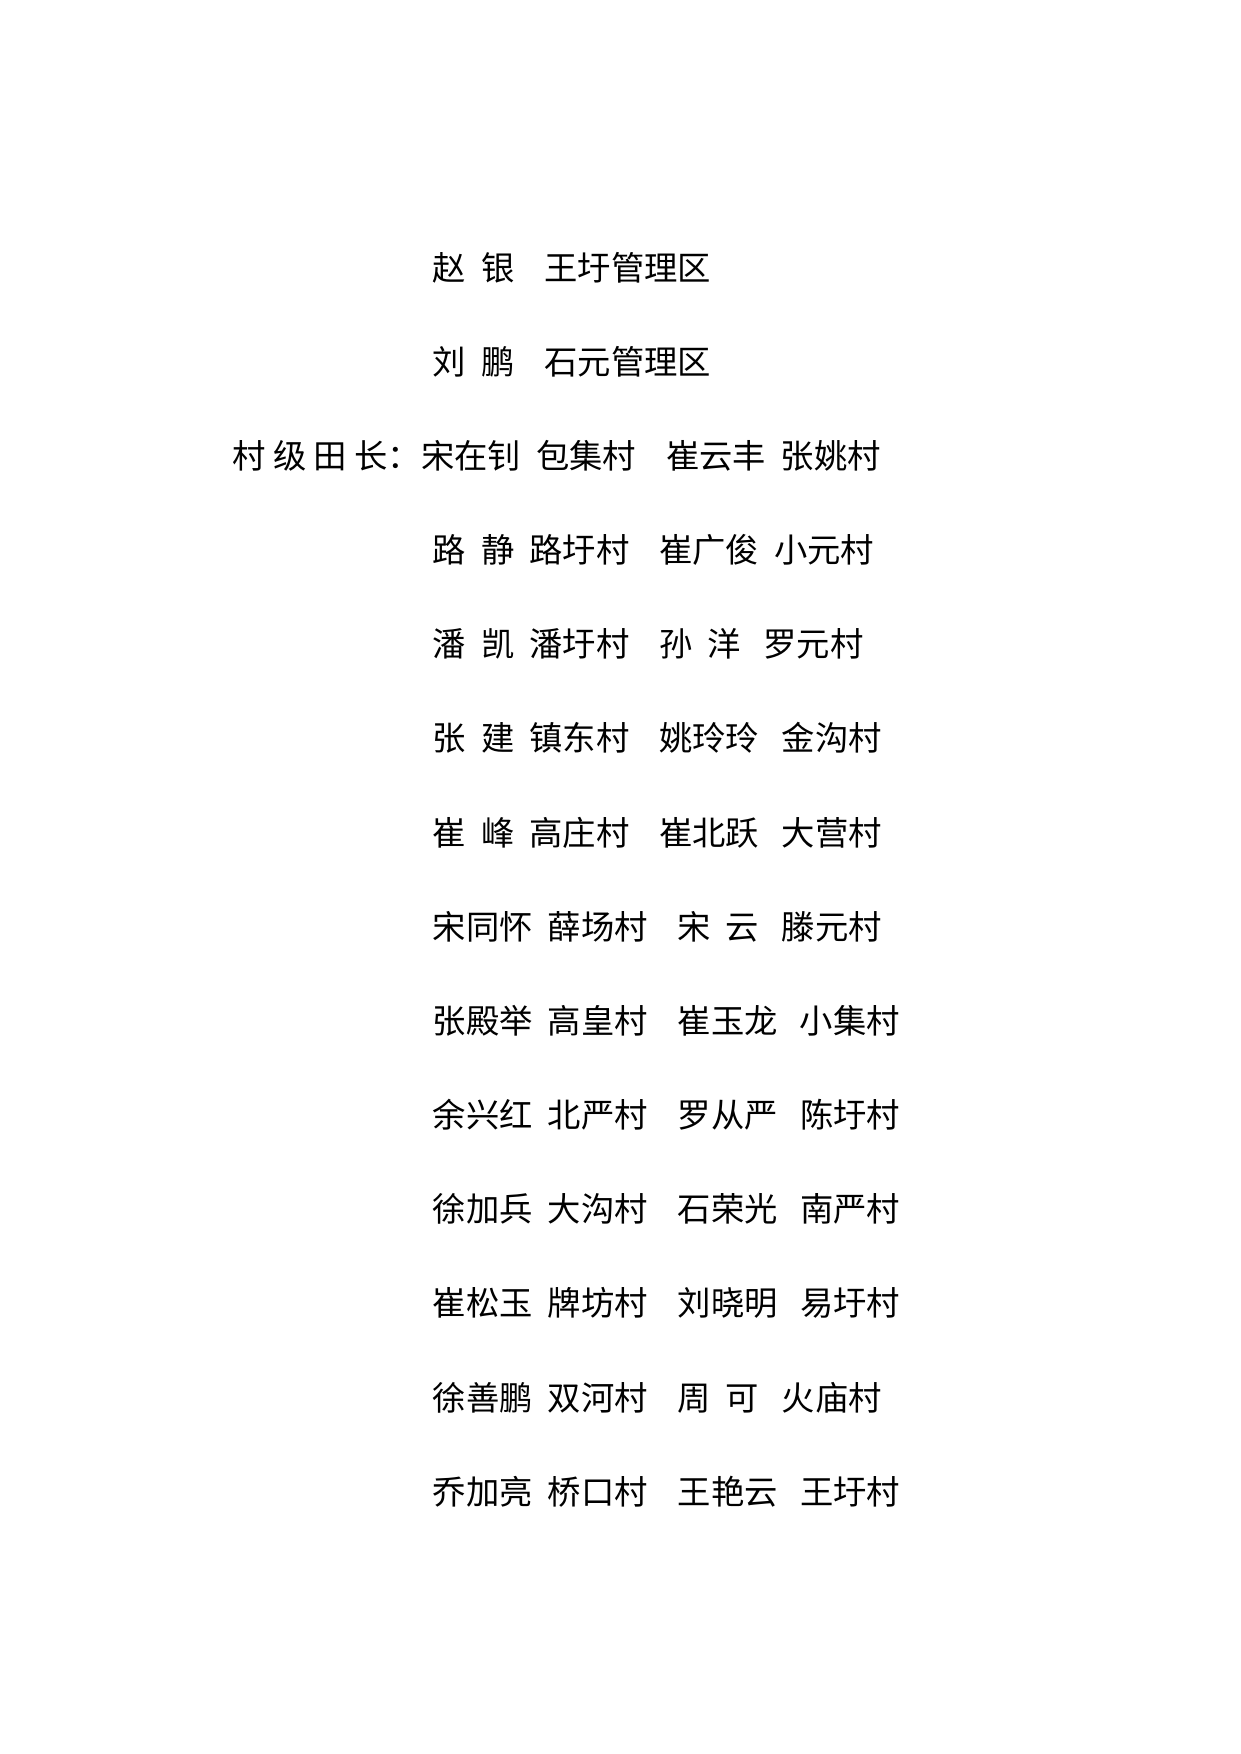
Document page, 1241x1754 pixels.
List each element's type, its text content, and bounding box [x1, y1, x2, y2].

text 徐加兵 大沟村 石荣光 南严村 [165, 1174, 1087, 1239]
text 乔加亮 桥口村 王艳云 王圩村 [165, 1457, 1087, 1522]
text 余兴红 北严村 罗从严 陈圩村 [165, 1080, 1087, 1145]
text 张殿举 高皇村 崔玉龙 小集村 [165, 986, 1087, 1051]
text 村 级 田 长：宋在钊 包集村 崔云丰 张姚村 [165, 421, 1087, 486]
text 赵 银 王圩管理区 [165, 233, 1087, 298]
text 刘 鹏 石元管理区 [165, 327, 1087, 392]
text 崔松玉 牌坊村 刘晓明 易圩村 [165, 1269, 1087, 1334]
text 徐善鹏 双河村 周 可 火庙村 [165, 1363, 1087, 1428]
text 路 静 路圩村 崔广俊 小元村 [165, 515, 1087, 580]
text 崔 峰 高庄村 崔北跃 大营村 [165, 798, 1087, 863]
text 张 建 镇东村 姚玲玲 金沟村 [165, 704, 1087, 769]
text 宋同怀 薛场村 宋 云 滕元村 [165, 892, 1087, 957]
text 潘 凯 潘圩村 孙 洋 罗元村 [165, 609, 1087, 674]
